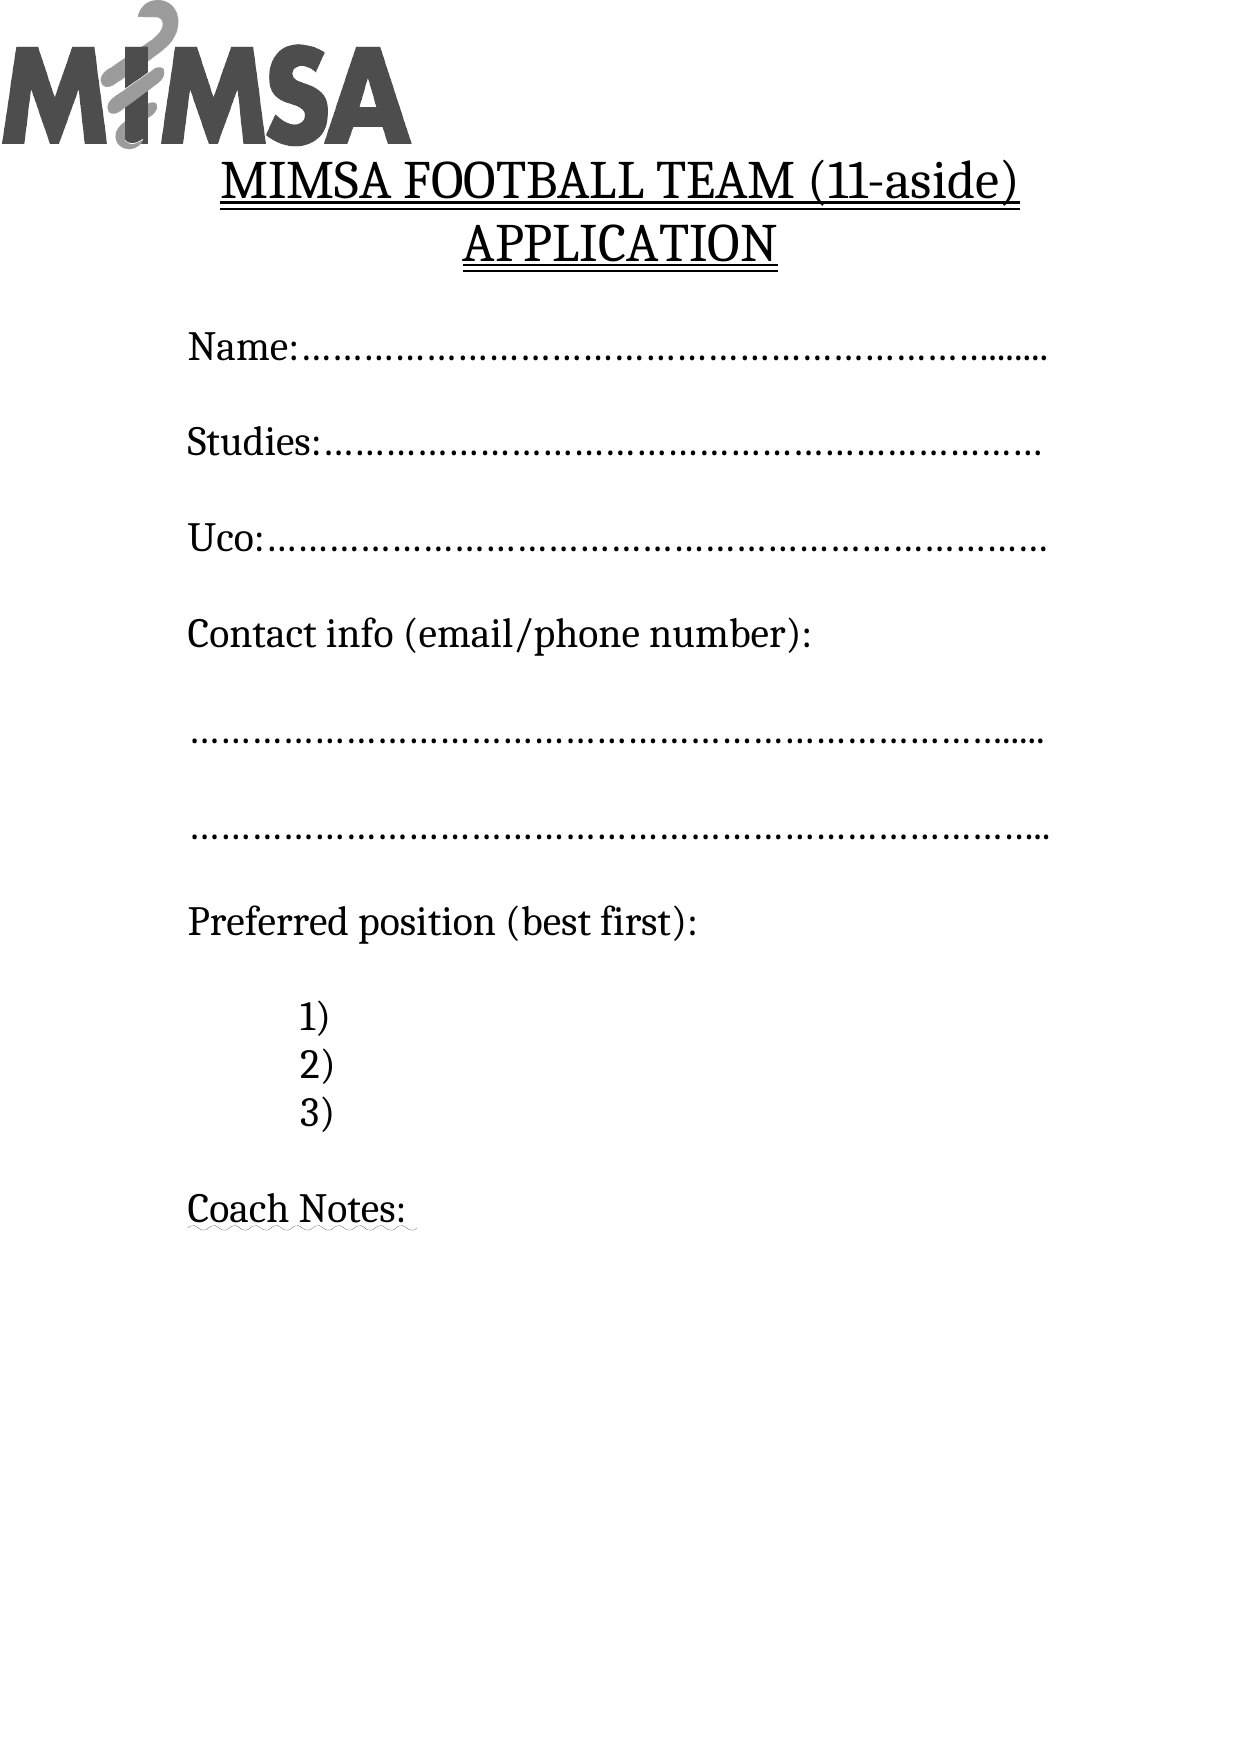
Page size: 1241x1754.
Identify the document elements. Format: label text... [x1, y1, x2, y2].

text MIMSA FOOTBALL TEAM (11-aside) APPLICATION [187, 150, 1053, 274]
text ……………………………………………………………………..... [187, 706, 1053, 754]
text Coach Notes: [187, 1185, 1053, 1233]
text ……………………………………………………………………….. [187, 802, 1053, 849]
text Preferred position (best first): [187, 897, 1053, 945]
text Studies:…………………………………………………………… [187, 418, 1053, 466]
text Name:…………………………………………………………....... [187, 322, 1053, 370]
text Uco:………………………………………………………………… [187, 514, 1053, 562]
text Contact info (email/phone number): [187, 610, 1053, 658]
